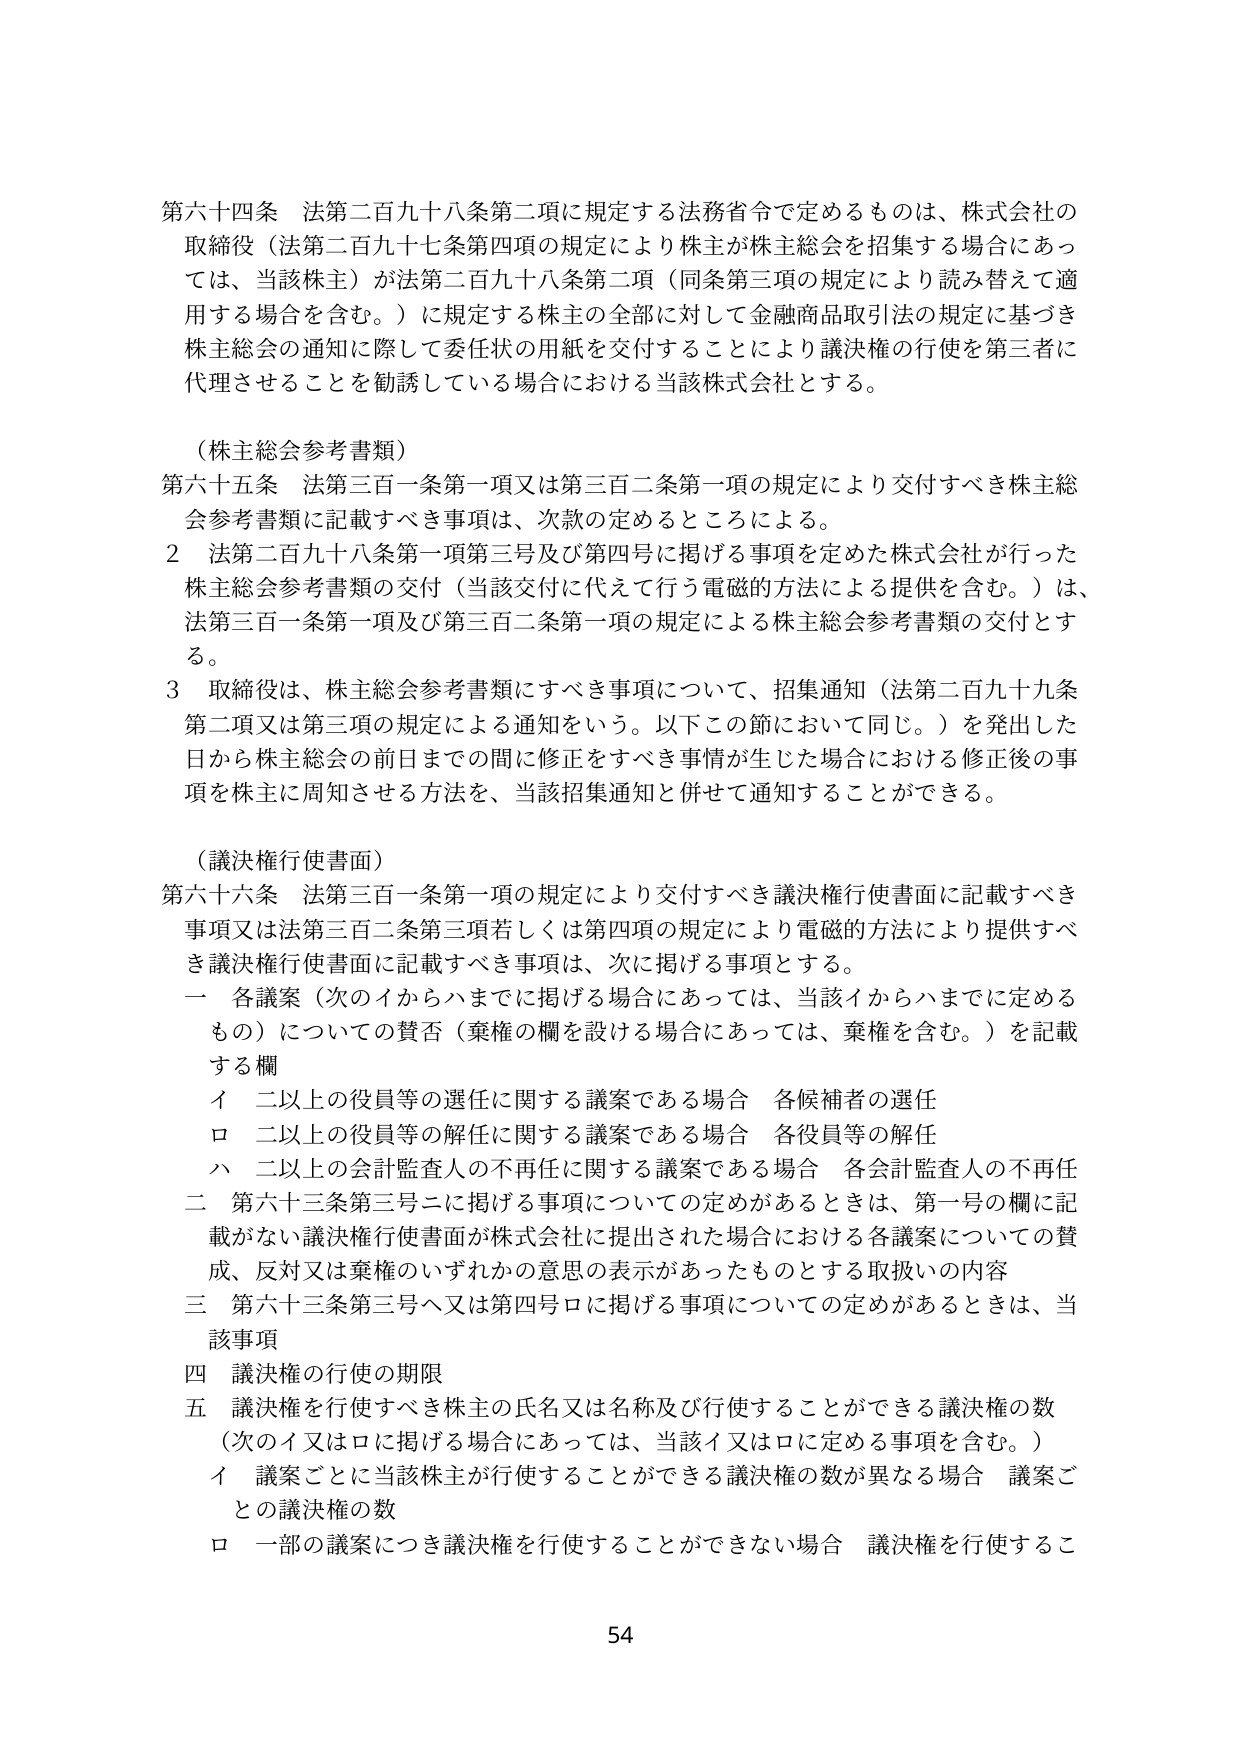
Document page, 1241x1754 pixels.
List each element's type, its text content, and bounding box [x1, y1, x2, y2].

text （議決権行使書面） [184, 843, 1079, 877]
text イ 議案ごとに当該株主が行使することができる議決権の数が異なる場合 議案ごとの議決権の数 [207, 1458, 1079, 1526]
text 第六十四条 法第二百九十八条第二項に規定する法務省令で定めるものは、株式会社の取締役（法第二百九十七条第四項の規定により株主が株主総会を招集する場合にあっては、当該株主）が法第二百九十八条第二項（同条第三項の規定により読み替えて適用する場合を含む。）に規定する株主の全部に対して金融商品取引法の規定に基づき株主総会の通知に際して委任状の用紙を交付することにより議決権の行使を第三者に代理させることを勧誘している場合における当該株式会社とする。 [161, 194, 1079, 399]
text 五 議決権を行使すべき株主の氏名又は名称及び行使することができる議決権の数（次のイ又はロに掲げる場合にあっては、当該イ又はロに定める事項を含む。） [184, 1389, 1079, 1458]
text 第六十六条 法第三百一条第一項の規定により交付すべき議決権行使書面に記載すべき事項又は法第三百二条第三項若しくは第四項の規定により電磁的方法により提供すべき議決権行使書面に記載すべき事項は、次に掲げる事項とする。 [161, 877, 1079, 979]
text 二 第六十三条第三号ニに掲げる事項についての定めがあるときは、第一号の欄に記載がない議決権行使書面が株式会社に提出された場合における各議案についての賛成、反対又は棄権のいずれかの意思の表示があったものとする取扱いの内容 [184, 1184, 1079, 1287]
text ２ 法第二百九十八条第一項第三号及び第四号に掲げる事項を定めた株式会社が行った株主総会参考書類の交付（当該交付に代えて行う電磁的方法による提供を含む。）は、法第三百一条第一項及び第三百二条第一項の規定による株主総会参考書類の交付とする。 [161, 535, 1079, 672]
text 三 第六十三条第三号ヘ又は第四号ロに掲げる事項についての定めがあるときは、当該事項 [184, 1287, 1079, 1355]
text ロ 二以上の役員等の解任に関する議案である場合 各役員等の解任 [207, 1116, 1079, 1150]
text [207, 1526, 1079, 1560]
text ３ 取締役は、株主総会参考書類にすべき事項について、招集通知（法第二百九十九条第二項又は第三項の規定による通知をいう。以下この節において同じ。）を発出した日から株主総会の前日までの間に修正をすべき事情が生じた場合における修正後の事項を株主に周知させる方法を、当該招集通知と併せて通知することができる。 [161, 672, 1079, 809]
text ハ 二以上の会計監査人の不再任に関する議案である場合 各会計監査人の不再任 [207, 1150, 1079, 1184]
text 四 議決権の行使の期限 [184, 1355, 1079, 1389]
text 第六十五条 法第三百一条第一項又は第三百二条第一項の規定により交付すべき株主総会参考書類に記載すべき事項は、次款の定めるところによる。 [161, 467, 1079, 535]
text イ 二以上の役員等の選任に関する議案である場合 各候補者の選任 [207, 1082, 1079, 1116]
text （株主総会参考書類） [184, 433, 1079, 467]
text 一 各議案（次のイからハまでに掲げる場合にあっては、当該イからハまでに定めるもの）についての賛否（棄権の欄を設ける場合にあっては、棄権を含む。）を記載する欄 [184, 979, 1079, 1082]
